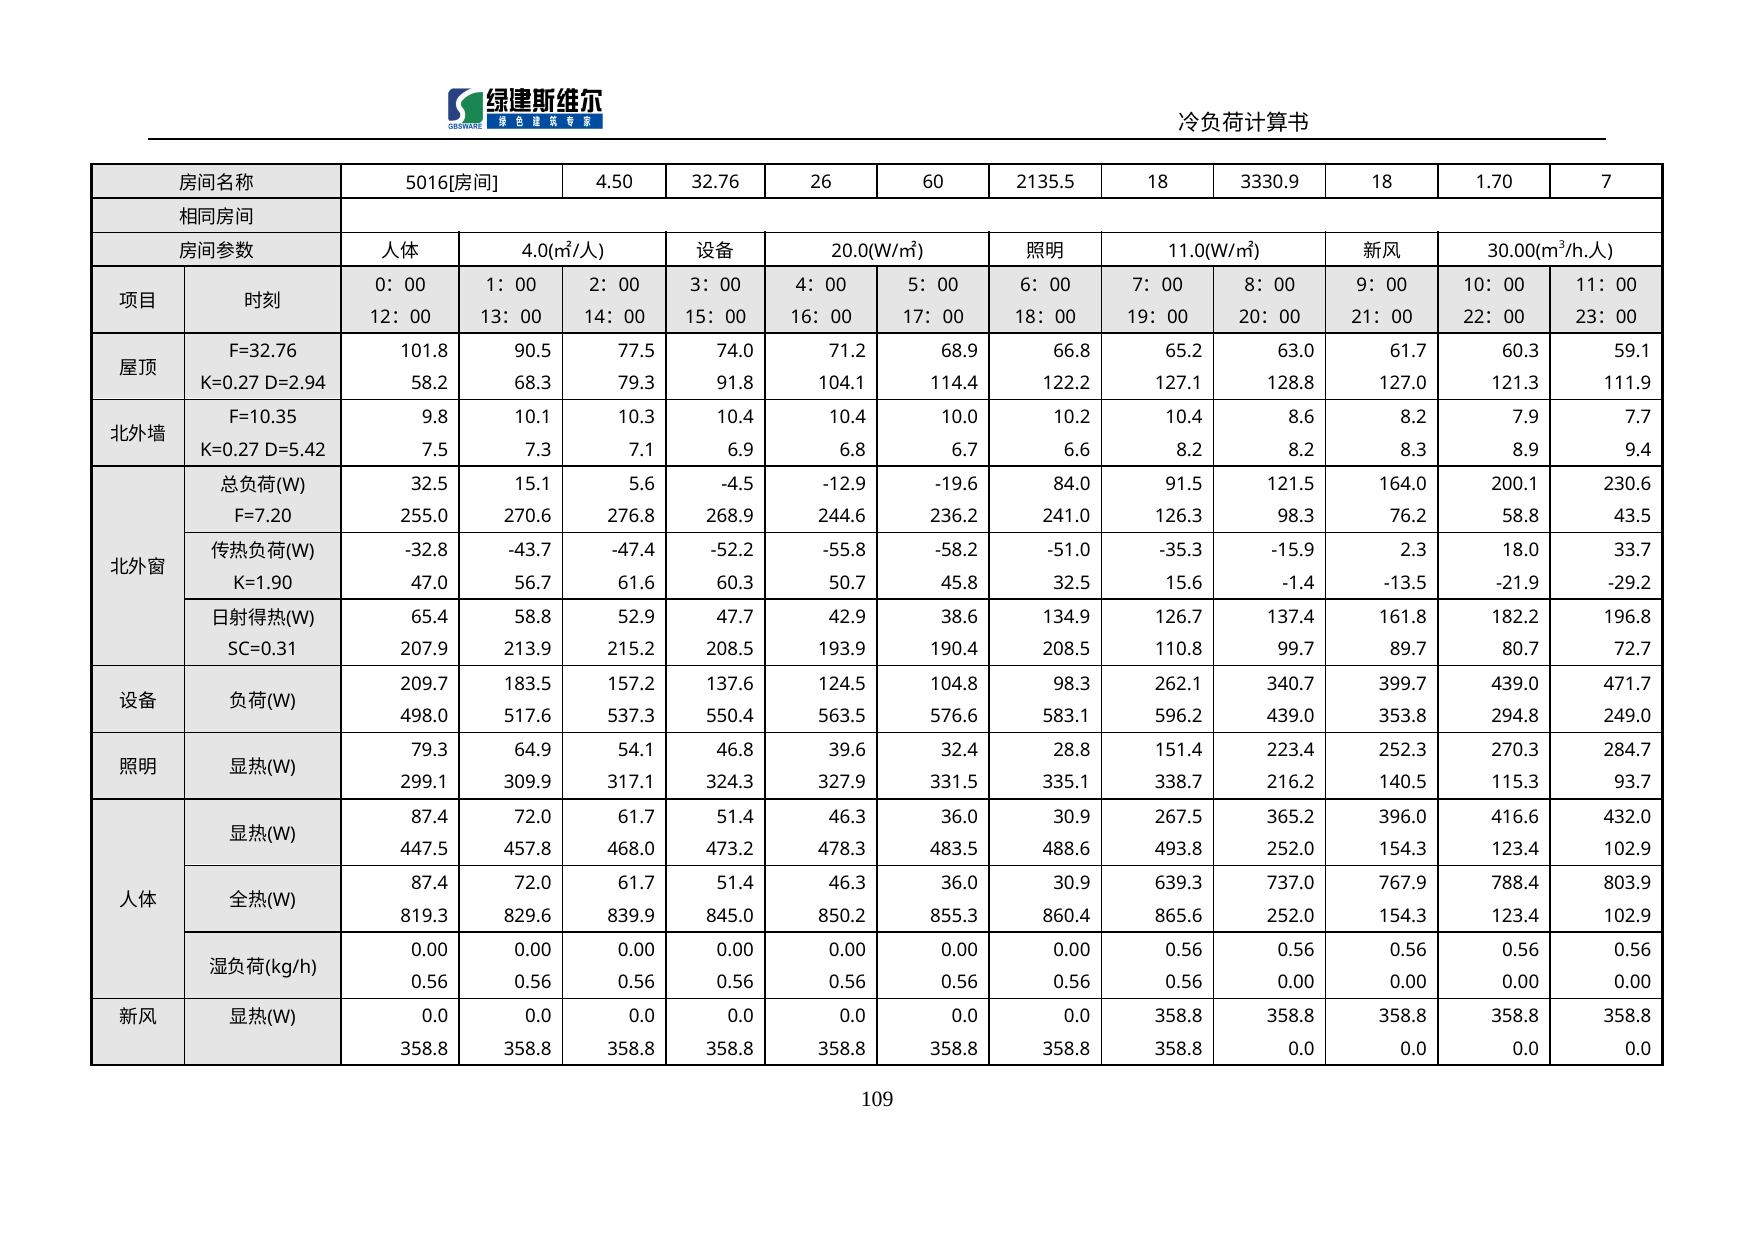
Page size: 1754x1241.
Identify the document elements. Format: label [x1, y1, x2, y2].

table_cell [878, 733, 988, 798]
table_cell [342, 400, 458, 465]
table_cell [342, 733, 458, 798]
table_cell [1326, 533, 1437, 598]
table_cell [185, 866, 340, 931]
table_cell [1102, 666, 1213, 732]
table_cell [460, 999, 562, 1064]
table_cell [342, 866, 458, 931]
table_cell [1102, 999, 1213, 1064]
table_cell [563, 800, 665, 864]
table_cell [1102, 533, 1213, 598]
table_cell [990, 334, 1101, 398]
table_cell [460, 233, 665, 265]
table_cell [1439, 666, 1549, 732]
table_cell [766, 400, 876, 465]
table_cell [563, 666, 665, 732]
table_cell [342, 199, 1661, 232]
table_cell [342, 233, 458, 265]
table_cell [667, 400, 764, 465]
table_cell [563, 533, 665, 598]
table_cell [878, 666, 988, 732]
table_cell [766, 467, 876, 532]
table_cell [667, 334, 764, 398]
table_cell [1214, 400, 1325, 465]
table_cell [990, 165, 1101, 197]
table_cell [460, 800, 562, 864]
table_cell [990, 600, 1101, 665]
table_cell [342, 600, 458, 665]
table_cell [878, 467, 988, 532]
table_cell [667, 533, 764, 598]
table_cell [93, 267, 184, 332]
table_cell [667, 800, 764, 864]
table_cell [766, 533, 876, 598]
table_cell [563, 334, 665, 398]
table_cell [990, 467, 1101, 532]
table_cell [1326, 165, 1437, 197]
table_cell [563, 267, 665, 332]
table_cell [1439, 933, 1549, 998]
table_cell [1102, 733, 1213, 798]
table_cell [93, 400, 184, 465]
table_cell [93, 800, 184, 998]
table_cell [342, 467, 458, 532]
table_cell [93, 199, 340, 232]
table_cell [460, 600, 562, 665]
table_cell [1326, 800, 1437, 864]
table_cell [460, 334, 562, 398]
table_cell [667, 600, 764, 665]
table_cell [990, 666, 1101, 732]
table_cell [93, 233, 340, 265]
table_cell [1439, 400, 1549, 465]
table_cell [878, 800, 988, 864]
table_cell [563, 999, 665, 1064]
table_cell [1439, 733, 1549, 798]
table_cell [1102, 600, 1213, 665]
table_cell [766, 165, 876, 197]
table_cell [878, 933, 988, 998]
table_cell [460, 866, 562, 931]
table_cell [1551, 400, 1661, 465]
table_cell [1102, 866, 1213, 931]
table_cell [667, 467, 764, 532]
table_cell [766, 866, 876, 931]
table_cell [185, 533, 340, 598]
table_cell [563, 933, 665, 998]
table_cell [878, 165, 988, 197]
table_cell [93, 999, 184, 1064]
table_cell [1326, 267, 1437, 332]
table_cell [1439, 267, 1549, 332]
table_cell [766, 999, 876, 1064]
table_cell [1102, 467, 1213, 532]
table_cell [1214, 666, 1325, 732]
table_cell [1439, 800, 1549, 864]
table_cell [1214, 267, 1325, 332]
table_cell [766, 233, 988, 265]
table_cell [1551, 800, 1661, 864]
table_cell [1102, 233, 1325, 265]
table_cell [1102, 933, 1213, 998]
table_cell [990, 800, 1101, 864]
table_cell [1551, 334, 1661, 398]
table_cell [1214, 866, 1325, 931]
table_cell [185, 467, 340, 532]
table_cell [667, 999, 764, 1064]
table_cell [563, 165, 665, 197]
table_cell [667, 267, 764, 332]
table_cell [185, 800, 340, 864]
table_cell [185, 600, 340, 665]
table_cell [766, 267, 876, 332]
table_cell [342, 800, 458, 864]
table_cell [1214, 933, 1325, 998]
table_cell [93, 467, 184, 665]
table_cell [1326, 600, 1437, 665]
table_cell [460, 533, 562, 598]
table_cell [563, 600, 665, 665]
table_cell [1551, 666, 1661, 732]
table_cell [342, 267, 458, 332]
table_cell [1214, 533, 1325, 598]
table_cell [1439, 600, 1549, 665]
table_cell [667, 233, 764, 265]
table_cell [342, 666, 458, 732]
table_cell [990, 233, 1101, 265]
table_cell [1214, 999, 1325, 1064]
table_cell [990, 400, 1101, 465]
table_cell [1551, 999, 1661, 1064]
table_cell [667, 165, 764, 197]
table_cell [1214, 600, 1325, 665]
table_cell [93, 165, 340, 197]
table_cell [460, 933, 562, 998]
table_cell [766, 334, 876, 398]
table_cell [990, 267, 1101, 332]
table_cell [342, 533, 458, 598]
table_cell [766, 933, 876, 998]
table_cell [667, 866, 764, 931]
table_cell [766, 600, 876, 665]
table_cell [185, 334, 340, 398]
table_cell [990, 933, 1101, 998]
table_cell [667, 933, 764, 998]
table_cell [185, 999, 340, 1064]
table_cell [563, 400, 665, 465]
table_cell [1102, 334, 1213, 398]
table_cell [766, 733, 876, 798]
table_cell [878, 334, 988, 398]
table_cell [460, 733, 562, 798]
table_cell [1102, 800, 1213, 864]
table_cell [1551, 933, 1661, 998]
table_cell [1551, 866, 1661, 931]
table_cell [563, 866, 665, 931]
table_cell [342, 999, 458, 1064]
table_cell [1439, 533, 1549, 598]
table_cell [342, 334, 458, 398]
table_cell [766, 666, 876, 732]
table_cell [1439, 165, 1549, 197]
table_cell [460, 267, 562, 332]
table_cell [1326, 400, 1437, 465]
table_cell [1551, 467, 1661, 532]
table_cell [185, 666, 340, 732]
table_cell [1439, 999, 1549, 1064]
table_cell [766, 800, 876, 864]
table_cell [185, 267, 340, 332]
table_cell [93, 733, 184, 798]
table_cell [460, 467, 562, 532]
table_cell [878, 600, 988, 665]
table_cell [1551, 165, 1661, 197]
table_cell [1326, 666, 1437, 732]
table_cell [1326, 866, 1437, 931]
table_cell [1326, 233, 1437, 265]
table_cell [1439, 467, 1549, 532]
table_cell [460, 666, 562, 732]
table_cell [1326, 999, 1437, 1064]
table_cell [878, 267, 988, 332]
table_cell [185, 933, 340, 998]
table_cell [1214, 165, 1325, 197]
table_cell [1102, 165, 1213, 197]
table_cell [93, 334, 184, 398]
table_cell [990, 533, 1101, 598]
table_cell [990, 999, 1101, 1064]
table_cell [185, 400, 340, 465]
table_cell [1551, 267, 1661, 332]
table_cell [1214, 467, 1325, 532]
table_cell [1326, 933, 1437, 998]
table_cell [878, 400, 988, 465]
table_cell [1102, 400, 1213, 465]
picture [444, 88, 604, 130]
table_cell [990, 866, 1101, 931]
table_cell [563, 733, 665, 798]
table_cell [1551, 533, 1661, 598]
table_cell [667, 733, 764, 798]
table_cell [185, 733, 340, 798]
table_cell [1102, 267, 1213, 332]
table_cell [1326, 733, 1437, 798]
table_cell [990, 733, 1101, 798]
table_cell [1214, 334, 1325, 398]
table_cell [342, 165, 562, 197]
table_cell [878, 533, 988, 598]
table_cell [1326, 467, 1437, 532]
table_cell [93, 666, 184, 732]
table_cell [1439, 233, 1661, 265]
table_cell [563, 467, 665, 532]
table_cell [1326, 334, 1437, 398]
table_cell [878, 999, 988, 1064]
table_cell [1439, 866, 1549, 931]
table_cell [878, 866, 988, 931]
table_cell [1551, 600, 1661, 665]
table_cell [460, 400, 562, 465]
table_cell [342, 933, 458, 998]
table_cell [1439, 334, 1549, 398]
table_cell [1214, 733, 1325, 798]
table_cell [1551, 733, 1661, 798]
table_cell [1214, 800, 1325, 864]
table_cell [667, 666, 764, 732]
